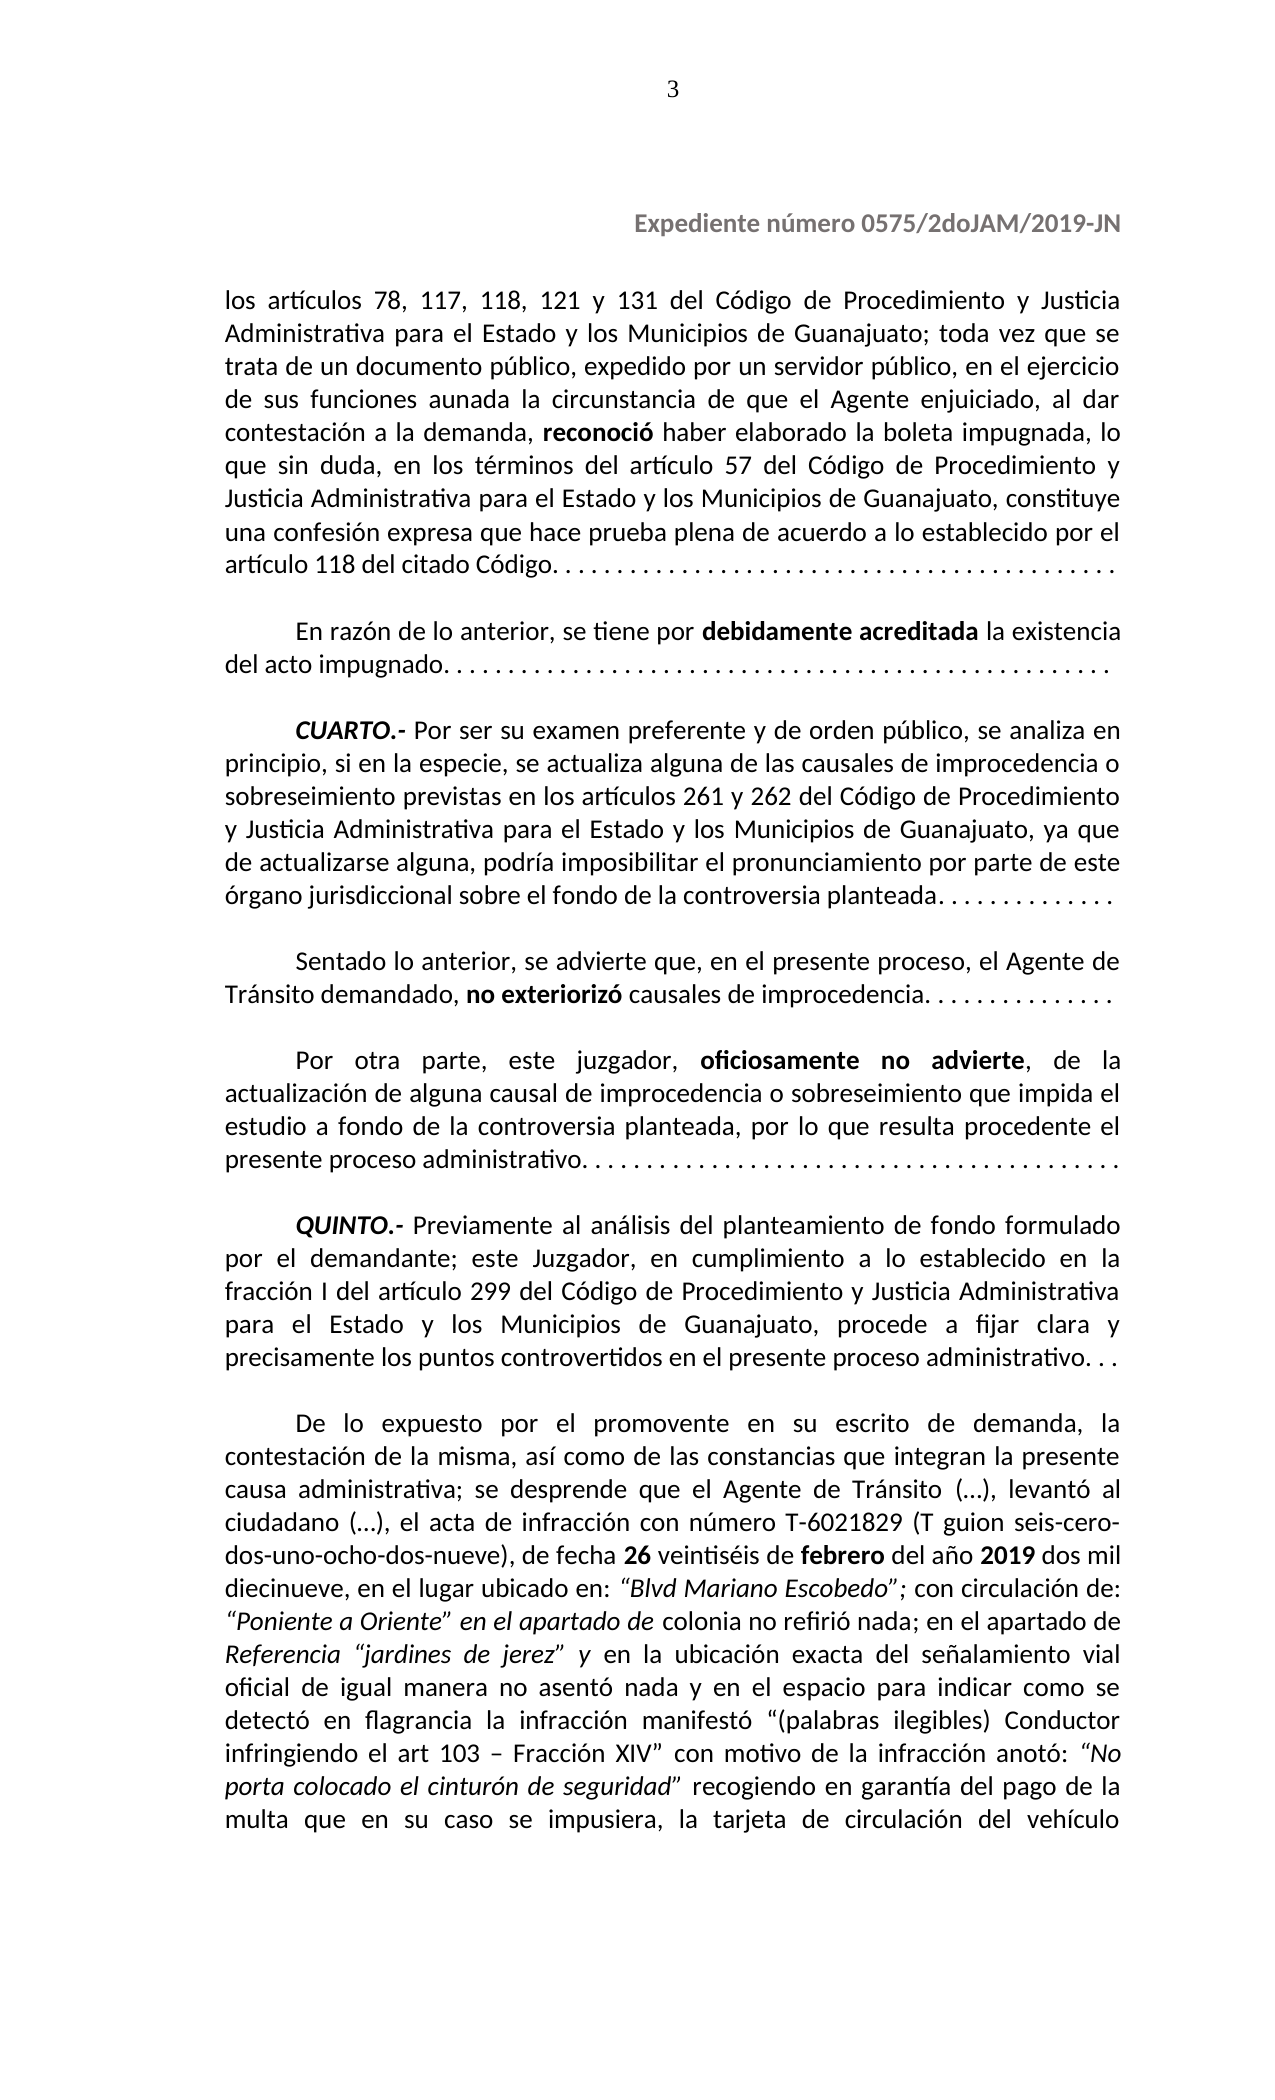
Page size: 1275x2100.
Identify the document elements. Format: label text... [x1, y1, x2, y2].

text Sentado lo anterior, se advierte que, en el presente proceso, el Agente de Tránsito demandado, no exteriorizó causales de improcedencia. . . . . . . . . . . . . . . [224, 944, 1121, 1010]
text CUARTO.- Por ser su examen preferente y de orden público, se analiza en principio, si en la especie, se actualiza alguna de las causales de improcedencia o sobreseimiento previstas en los artículos 261 y 262 del Código de Procedimiento y Justicia Administrativa para el Estado y los Municipios de Guanajuato, ya que de actualizarse alguna, podría imposibilitar el pronunciamiento por parte de este órgano jurisdiccional sobre el fondo de la controversia planteada. . . . . . . . . . . . . . [224, 713, 1121, 911]
text QUINTO.- Previamente al análisis del planteamiento de fondo formulado por el demandante; este Juzgador, en cumplimiento a lo establecido en la fracción I del artículo 299 del Código de Procedimiento y Justicia Administrativa para el Estado y los Municipios de Guanajuato, procede a fijar clara y precisamente los puntos controvertidos en el presente proceso administrativo. . . [224, 1208, 1121, 1373]
text Por otra parte, este juzgador, oficiosamente no advierte, de la actualización de alguna causal de improcedencia o sobreseimiento que impida el estudio a fondo de la controversia planteada, por lo que resulta procedente el presente proceso administrativo. . . . . . . . . . . . . . . . . . . . . . . . . . . . . . . . . . . . . . . . . . [224, 1043, 1121, 1175]
text En razón de lo anterior, se tiene por debidamente acreditada la existencia del acto impugnado. . . . . . . . . . . . . . . . . . . . . . . . . . . . . . . . . . . . . . . . . . . . . . . . . . . . [224, 614, 1121, 680]
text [224, 1406, 1121, 1836]
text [224, 283, 1121, 581]
